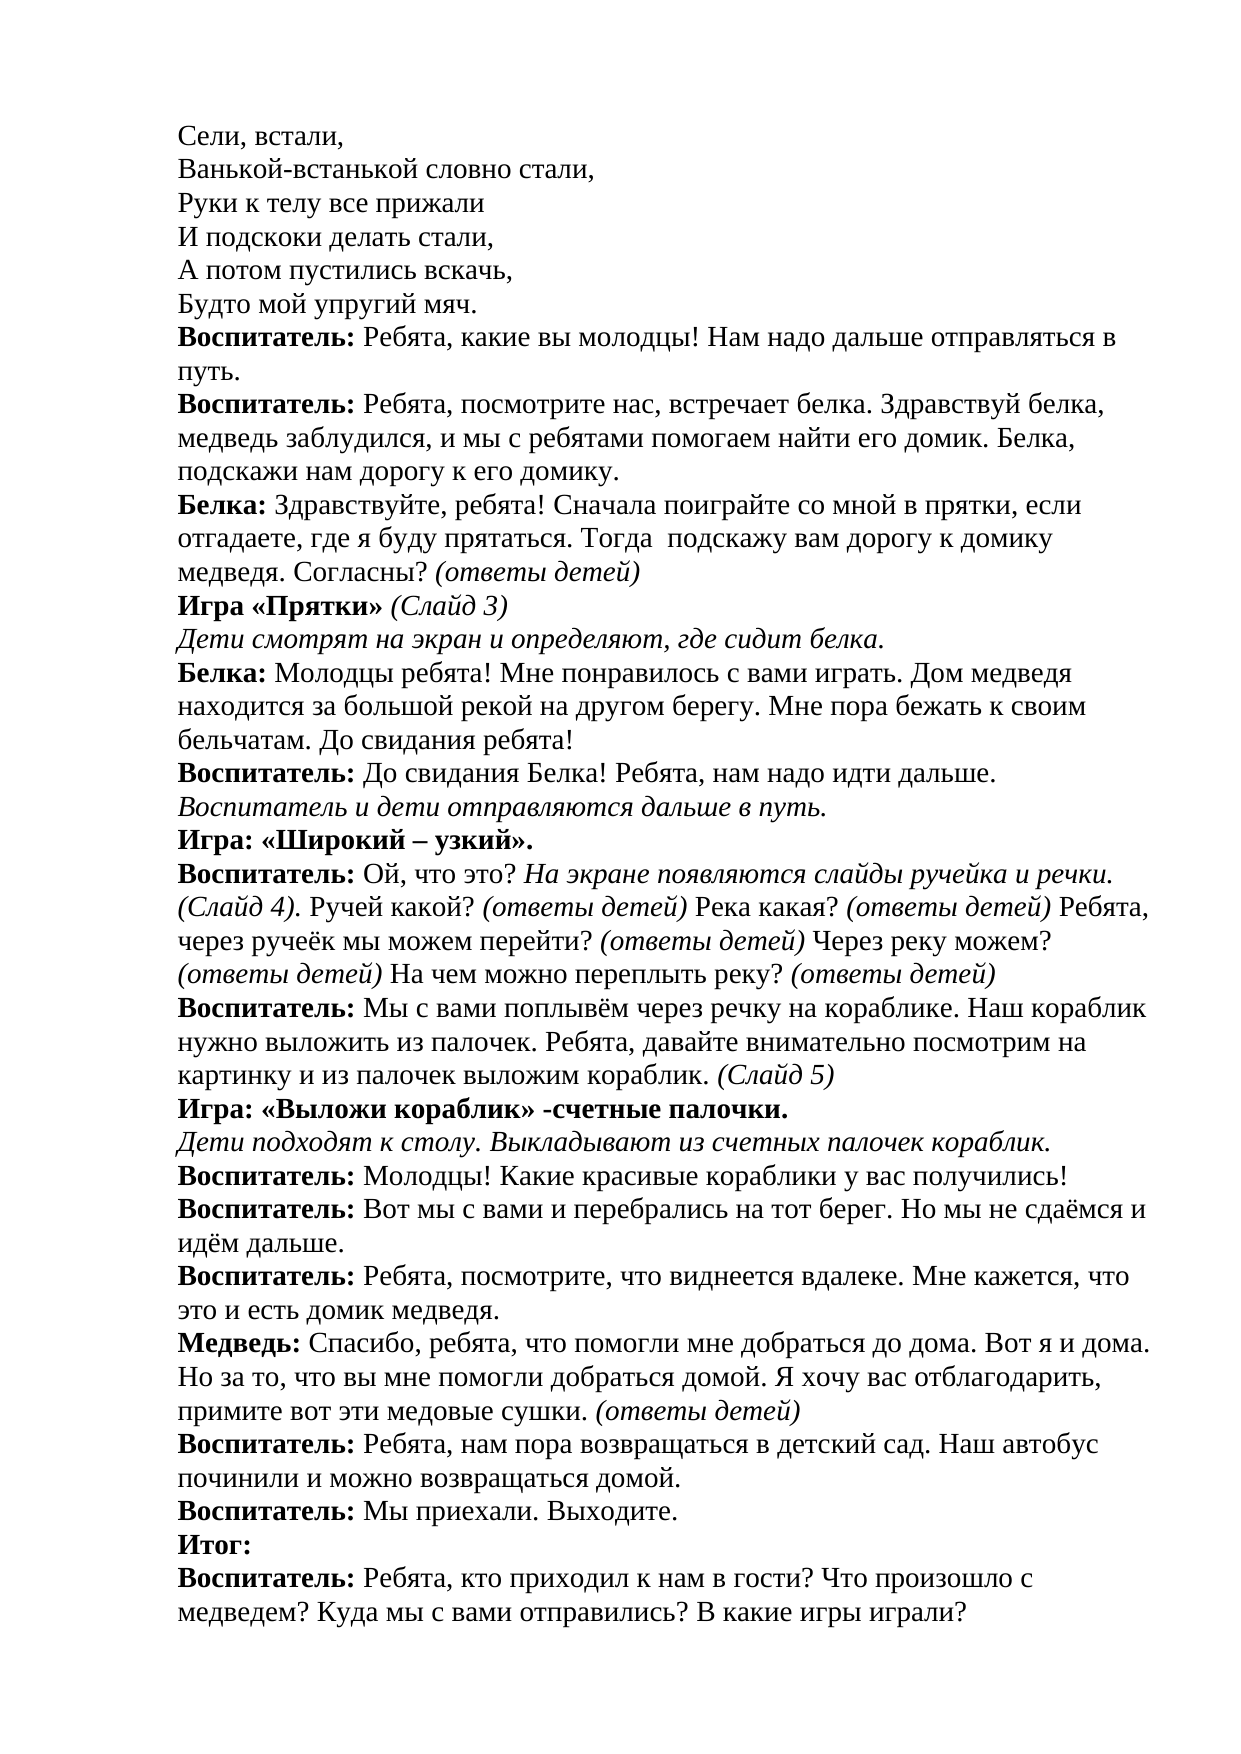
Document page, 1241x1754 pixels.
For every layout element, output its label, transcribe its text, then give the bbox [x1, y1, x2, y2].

text Воспитатель: Мы приехали. Выходите. [177, 1493, 1152, 1527]
text Воспитатель: Ребята, нам пора возвращаться в детский сад. Наш автобус починили и можно возвращаться домой. [177, 1426, 1152, 1493]
text Воспитатель: Ой, что это? На экране появляются слайды ручейка и речки. (Слайд 4). Ручей какой? (ответы детей) Река какая? (ответы детей) Ребята, через ручеёк мы можем перейти? (ответы детей) Через реку можем? (ответы детей) На чем можно переплыть реку? (ответы детей) [177, 856, 1152, 990]
text Воспитатель: Мы с вами поплывём через речку на кораблике. Наш кораблик нужно выложить из палочек. Ребята, давайте внимательно посмотрим на картинку и из палочек выложим кораблик. (Слайд 5) [177, 990, 1152, 1091]
text И подскоки делать стали, [177, 219, 1152, 252]
text Воспитатель: Ребята, посмотрите нас, встречает белка. Здравствуй белка, медведь заблудился, и мы с ребятами помогаем найти его домик. Белка, подскажи нам дорогу к его домику. [177, 386, 1152, 487]
text Воспитатель: Вот мы с вами и перебрались на тот берег. Но мы не сдаёмся и идём дальше. [177, 1191, 1152, 1258]
text Медведь: Спасибо, ребята, что помогли мне добраться до дома. Вот я и дома. Но за то, что вы мне помогли добраться домой. Я хочу вас отблагодарить, примите вот эти медовые сушки. (ответы детей) [177, 1326, 1152, 1426]
text Игра: «Выложи кораблик» -счетные палочки. [177, 1091, 1152, 1124]
text Ванькой-встанькой словно стали, [177, 152, 1152, 185]
text Дети подходят к столу. Выкладывают из счетных палочек кораблик. [177, 1124, 1152, 1158]
text А потом пустились вскачь, [177, 252, 1152, 286]
text Игра: «Широкий – узкий». [177, 822, 1152, 856]
text Белка: Здравствуйте, ребята! Сначала поиграйте со мной в прятки, если отгадаете, где я буду прятаться. Тогда подскажу вам дорогу к домику медведя. Согласны? (ответы детей) [177, 487, 1152, 588]
text Дети смотрят на экран и определяют, где сидит белка. [177, 621, 1152, 655]
text Воспитатель: Молодцы! Какие красивые кораблики у вас получились! [177, 1158, 1152, 1191]
text Белка: Молодцы ребята! Мне понравилось с вами играть. Дом медведя находится за большой рекой на другом берегу. Мне пора бежать к своим бельчатам. До свидания ребята! [177, 655, 1152, 755]
text Итог: [177, 1527, 1152, 1560]
text Руки к телу все прижали [177, 185, 1152, 219]
text Воспитатель: Ребята, какие вы молодцы! Нам надо дальше отправляться в путь. [177, 319, 1152, 386]
text Игра «Прятки» (Слайд 3) [177, 588, 1152, 621]
text Воспитатель: Ребята, кто приходил к нам в гости? Что произошло с медведем? Куда мы с вами отправились? В какие игры играли? [177, 1560, 1152, 1627]
text Будто мой упругий мяч. [177, 286, 1152, 319]
text Сели, встали, [177, 118, 1152, 152]
text Воспитатель: Ребята, посмотрите, что виднеется вдалеке. Мне кажется, что это и есть домик медведя. [177, 1258, 1152, 1326]
text Воспитатель: До свидания Белка! Ребята, нам надо идти дальше. [177, 755, 1152, 789]
text Воспитатель и дети отправляются дальше в путь. [177, 789, 1152, 822]
